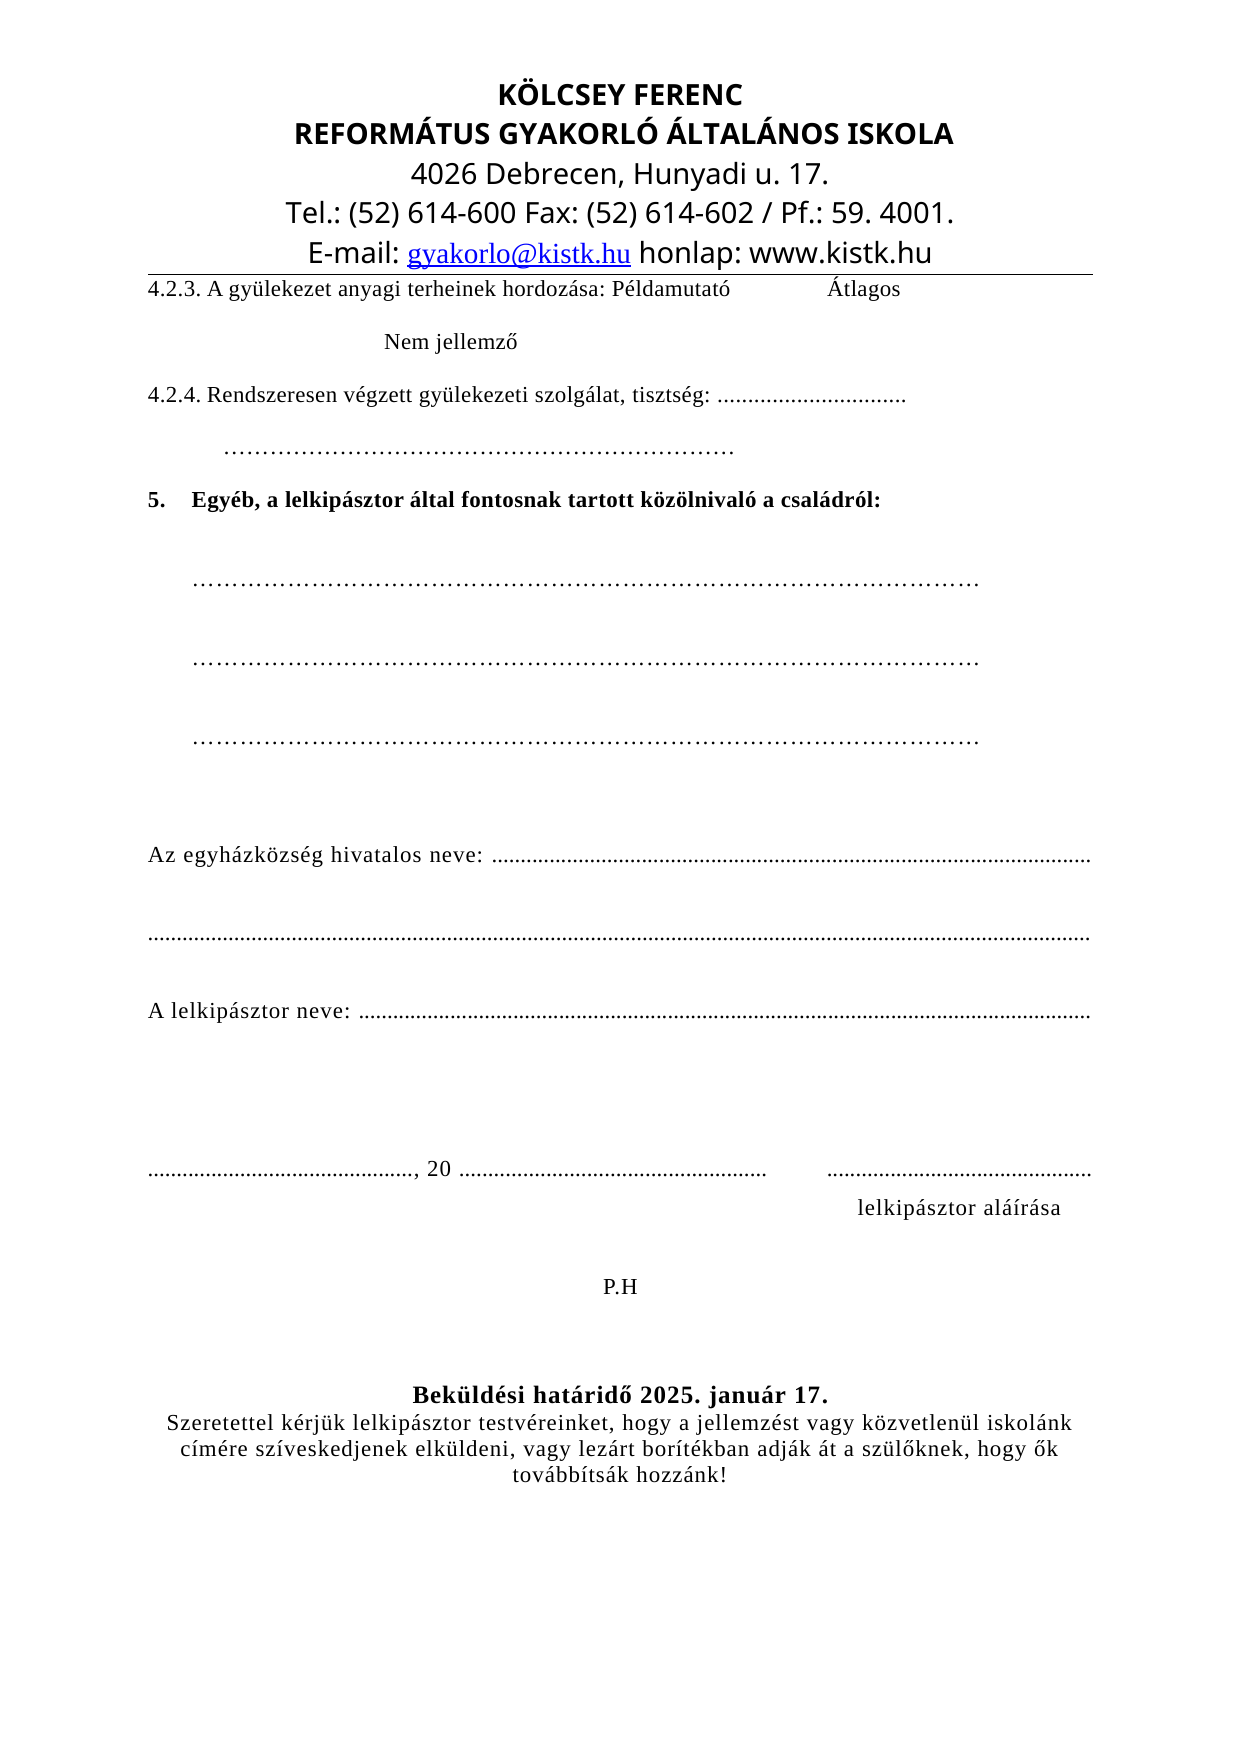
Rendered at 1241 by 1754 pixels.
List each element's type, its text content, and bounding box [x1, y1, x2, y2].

text A lelkipásztor neve: [148, 997, 1093, 1023]
text Szeretettel kérjük lelkipásztor testvéreinket, hogy a jellemzést vagy közvetlenül iskolánk címére szíveskedjenek elküldeni, vagy lezárt borítékban adják át a szülőknek, hogy ők továbbítsák hozzánk! [148, 1409, 1093, 1488]
text lelkipásztor aláírása [148, 1194, 1093, 1221]
list ……………………………………………………………………………………… [191, 723, 1093, 749]
text , 20 [148, 1155, 1093, 1181]
list Rendszeresen végzett gyülekezeti szolgálat, tisztség: ...............................………………………………………………………… [148, 381, 1093, 460]
list A gyülekezet anyagi terheinek hordozása: Példamutató Átlagos Nem jellemző [148, 275, 1093, 354]
list ……………………………………………………………………………………… [191, 565, 1093, 591]
text P.H [148, 1273, 1093, 1300]
text Az egyházközség hivatalos neve: [148, 841, 1093, 868]
list ……………………………………………………………………………………… [191, 644, 1093, 670]
list Egyéb, a lelkipásztor által fontosnak tartott közölnivaló a családról: [148, 486, 1093, 512]
text Beküldési határidő 2025. január 17. [148, 1380, 1093, 1409]
